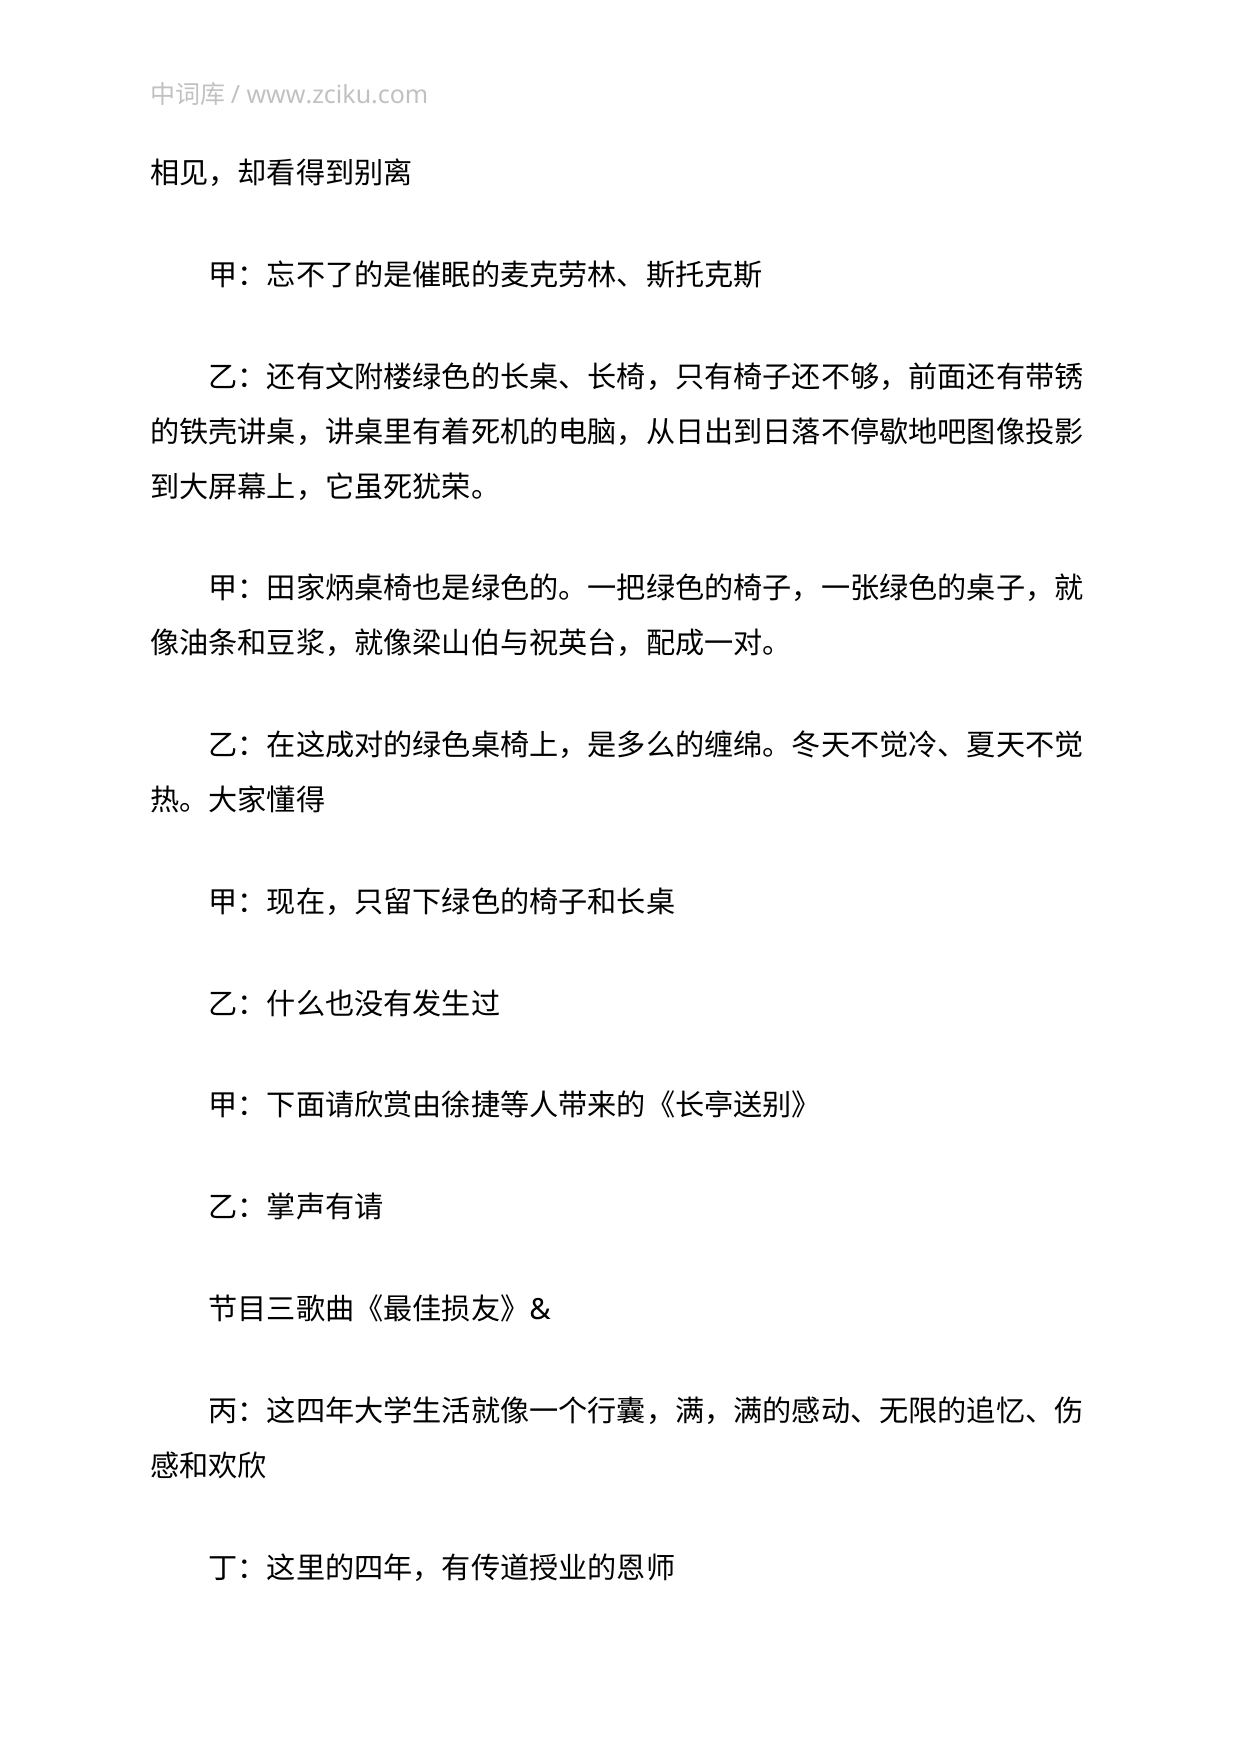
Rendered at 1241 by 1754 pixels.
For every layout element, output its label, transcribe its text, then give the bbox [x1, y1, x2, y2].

text 乙：在这成对的绿色桌椅上，是多么的缠绵。冬天不觉冷、夏天不觉热。大家懂得 [150, 722, 1090, 819]
text 甲：忘不了的是催眠的麦克劳林、斯托克斯 [150, 252, 1090, 294]
text 乙：什么也没有发生过 [150, 980, 1090, 1022]
text 丙：这四年大学生活就像一个行囊，满，满的感动、无限的追忆、伤感和欢欣 [150, 1387, 1090, 1485]
text 丁：这里的四年，有传道授业的恩师 [150, 1544, 1090, 1586]
text 节目三歌曲《最佳损友》& [150, 1286, 1090, 1328]
text 甲：下面请欣赏由徐捷等人带来的《长亭送别》 [150, 1082, 1090, 1124]
text 甲：现在，只留下绿色的椅子和长桌 [150, 878, 1090, 921]
text 乙：还有文附楼绿色的长桌、长椅，只有椅子还不够，前面还有带锈的铁壳讲桌，讲桌里有着死机的电脑，从日出到日落不停歇地吧图像投影到大屏幕上，它虽死犹荣。 [150, 353, 1090, 506]
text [150, 150, 1090, 192]
text 甲：田家炳桌椅也是绿色的。一把绿色的椅子，一张绿色的桌子，就像油条和豆浆，就像梁山伯与祝英台，配成一对。 [150, 565, 1090, 662]
text 乙：掌声有请 [150, 1184, 1090, 1226]
